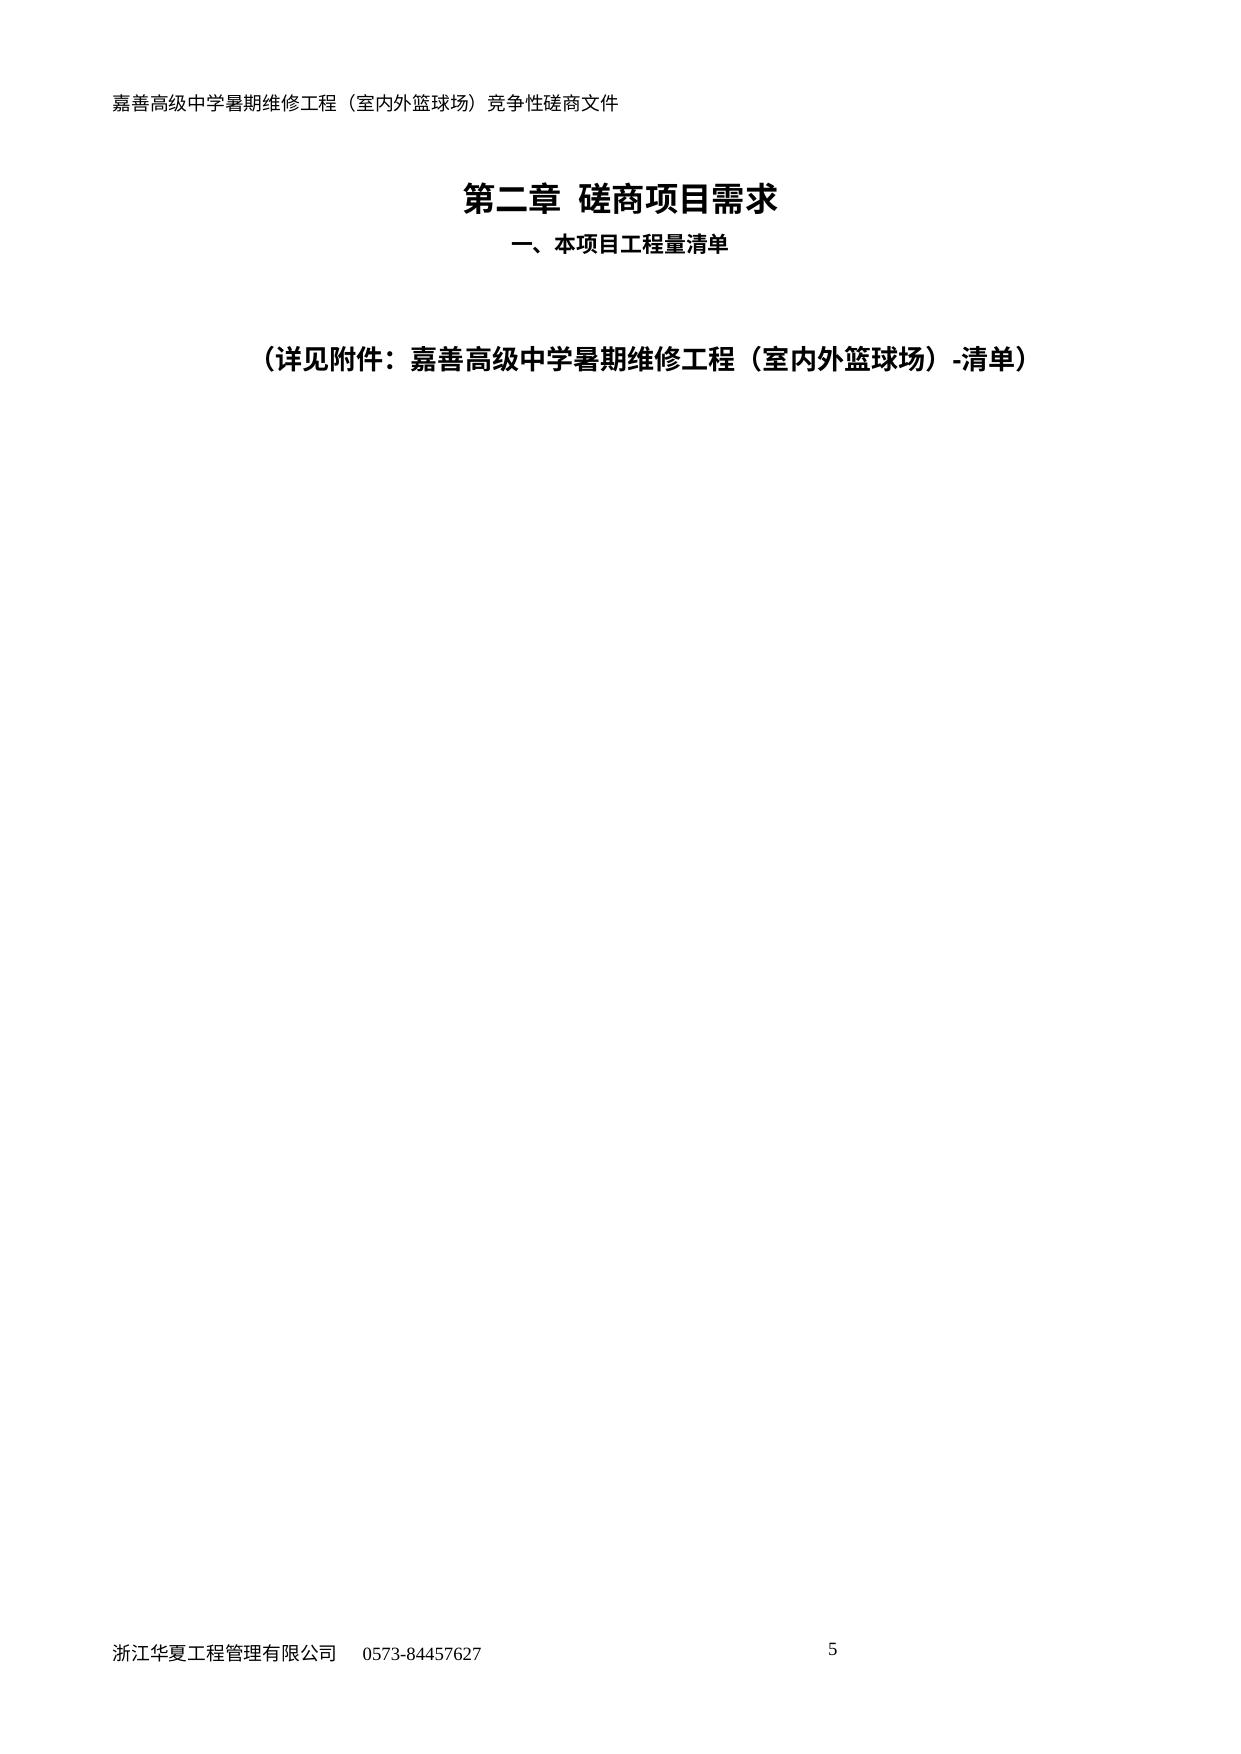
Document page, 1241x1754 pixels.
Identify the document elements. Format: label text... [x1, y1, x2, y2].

title 磋商项目需求 [112, 173, 1128, 221]
text （详见附件：嘉善高级中学暑期维修工程（室内外篮球场）-清单） [112, 338, 1128, 378]
list 一、本项目工程量清单 [112, 227, 1128, 259]
